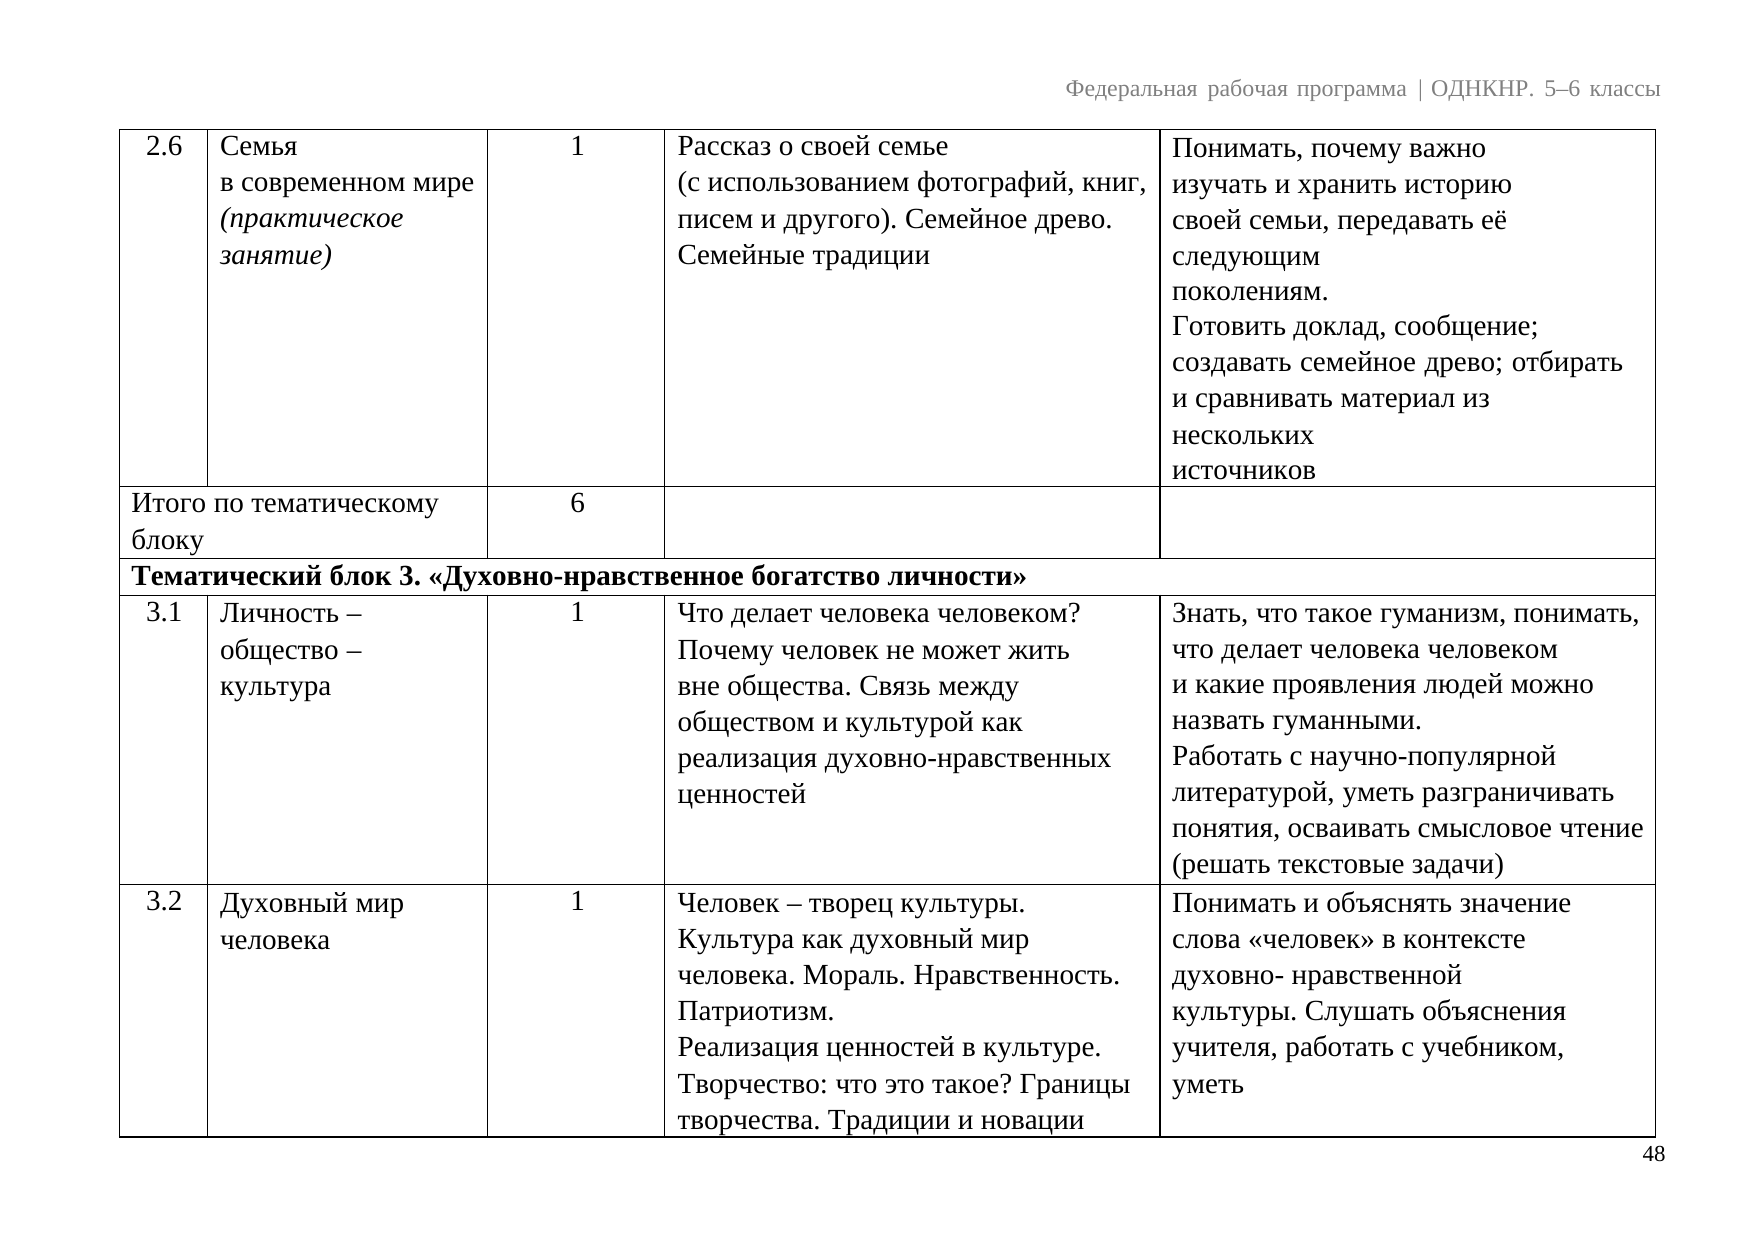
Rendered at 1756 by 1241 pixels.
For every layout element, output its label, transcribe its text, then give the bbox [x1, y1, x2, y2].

table_cell Тематический блок 3. «Духовно-нравственное богатство личности» [120, 559, 1655, 594]
table_header 1 [488, 130, 664, 486]
table_cell Личность – общество – культура [208, 596, 487, 884]
table_cell 6 [488, 487, 664, 558]
table_cell [665, 487, 1159, 558]
table_cell [1161, 487, 1655, 558]
table_cell Что делает человека человеком? Почему человек не может жить вне общества. Связь между обществом и культурой как реализация духовно-нравственных ценностей [665, 596, 1159, 884]
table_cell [208, 885, 487, 1136]
table_header Семья в современном мире (практическое занятие) [208, 130, 487, 486]
table_cell 1 [488, 885, 664, 1136]
table_cell 3.2 [120, 885, 207, 1136]
table_cell Знать, что такое гуманизм, понимать, что делает человека человеком и какие проявления людей можно назвать гуманными. Работать с научно-популярной литературой, уметь разграничивать понятия, осваивать смысловое чтение (решать текстовые задачи) [1161, 596, 1655, 884]
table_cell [665, 885, 1159, 1136]
table_cell Итого по тематическому блоку [120, 487, 487, 558]
table_header Понимать, почему важно изучать и хранить историю своей семьи, передавать её следующим поколениям. Готовить доклад, сообщение; создавать семейное древо; отбирать и сравнивать материал из нескольких источников [1161, 130, 1655, 486]
table_cell 3.1 [120, 596, 207, 884]
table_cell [1161, 885, 1655, 1136]
table_header 2.6 [120, 130, 207, 486]
table_header Рассказ о своей семье (с использованием фотографий, книг, писем и другого). Семейное древо. Семейные традиции [665, 130, 1159, 486]
table_cell 1 [488, 596, 664, 884]
